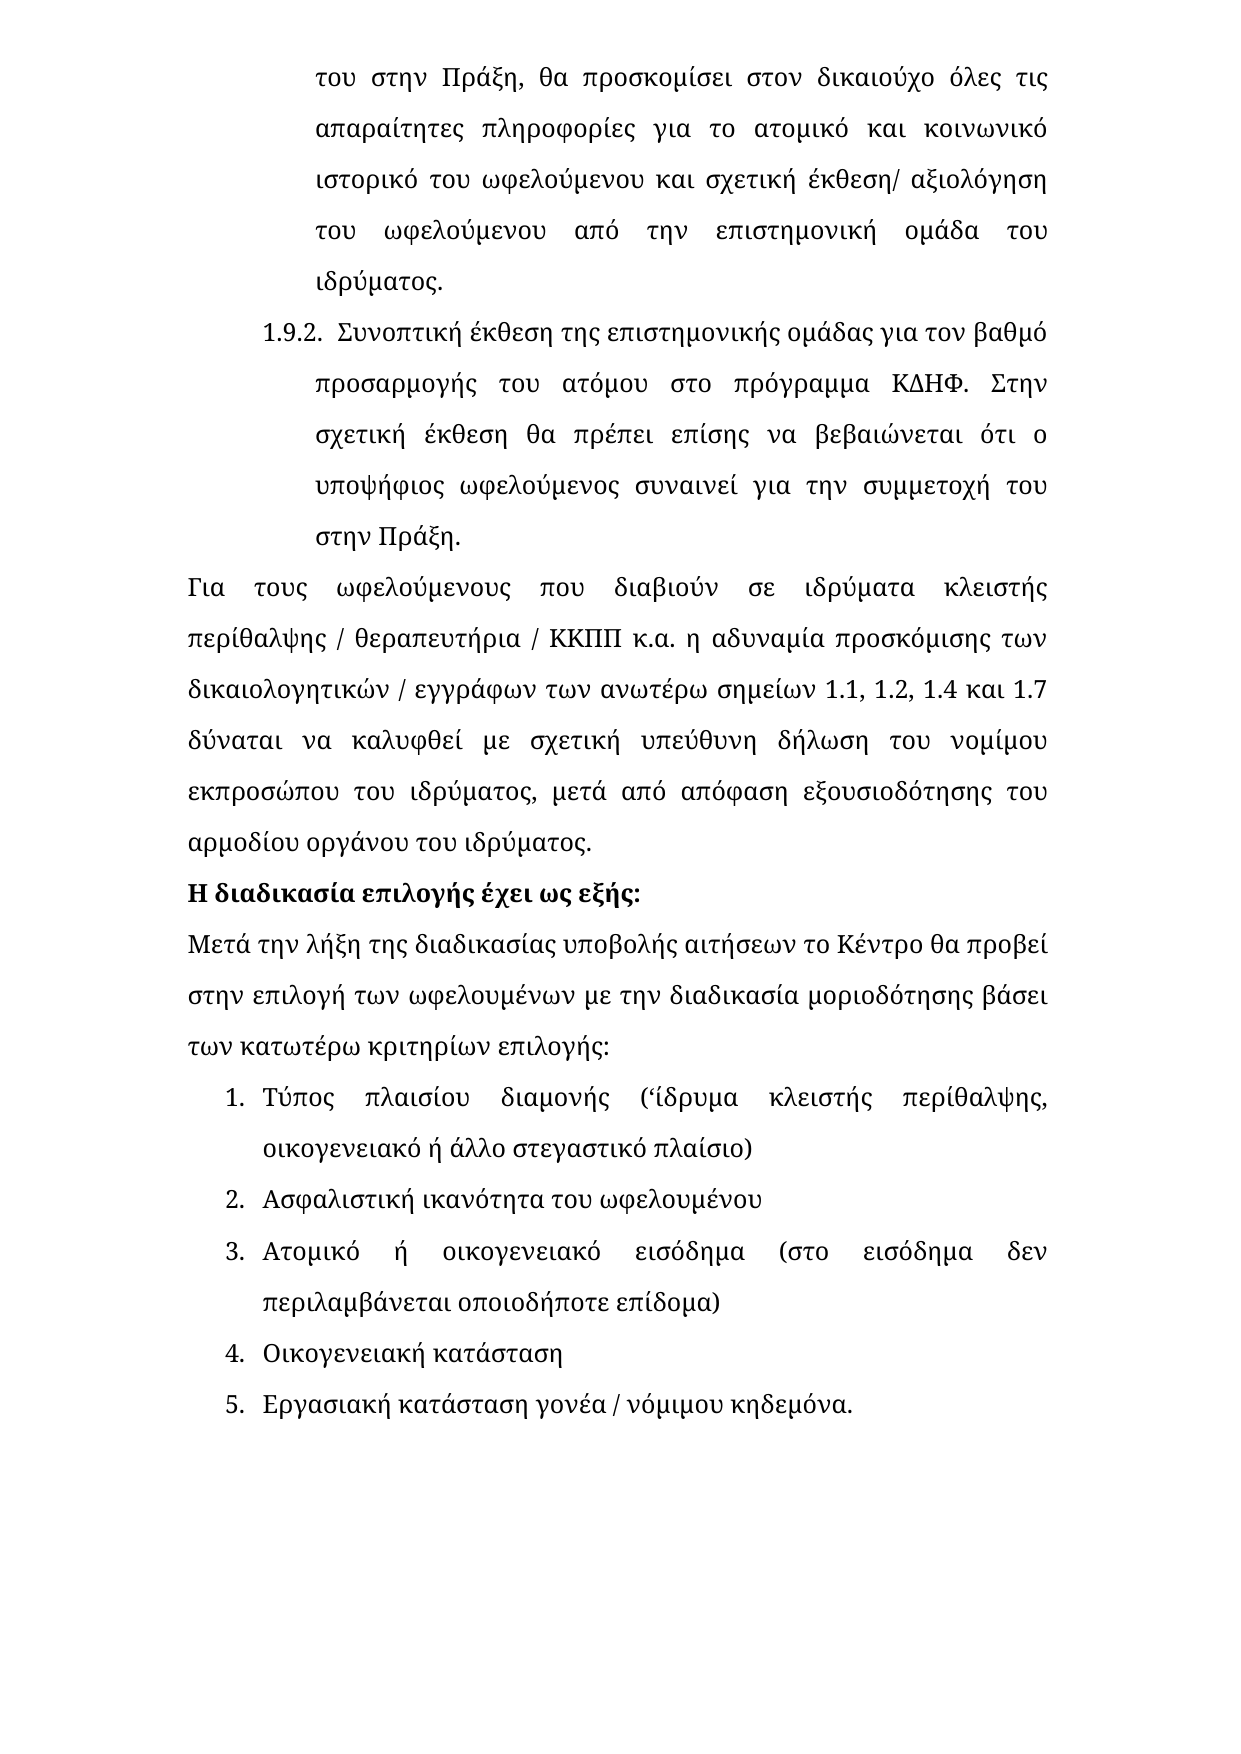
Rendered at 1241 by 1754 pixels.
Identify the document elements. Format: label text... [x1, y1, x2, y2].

list Εργασιακή κατάσταση γονέα / νόμιμου κηδεμόνα. [225, 1386, 1048, 1420]
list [262, 59, 1048, 297]
list Η διαδικασία επιλογής έχει ως εξής: [187, 876, 1048, 910]
list Ατομικό ή οικογενειακό εισόδημα (στο εισόδημα δεν περιλαμβάνεται οποιοδήποτε επίδομα) [225, 1233, 1048, 1318]
list Οικογενειακή κατάσταση [225, 1335, 1048, 1369]
list Ασφαλιστική ικανότητα του ωφελουμένου [225, 1182, 1048, 1216]
list Μετά την λήξη της διαδικασίας υποβολής αιτήσεων το Κέντρο θα προβεί στην επιλογή των ωφελουμένων με την διαδικασία μοριοδότησης βάσει των κατωτέρω κριτηρίων επιλογής: [187, 927, 1048, 1063]
list Τύπος πλαισίου διαμονής (‘ίδρυμα κλειστής περίθαλψης, οικογενειακό ή άλλο στεγαστικό πλαίσιο) [225, 1080, 1048, 1165]
list Για τους ωφελούμενους που διαβιούν σε ιδρύματα κλειστής περίθαλψης / θεραπευτήρια / ΚΚΠΠ κ.α. η αδυναμία προσκόμισης των δικαιολογητικών / εγγράφων των ανωτέρω σημείων 1.1, 1.2, 1.4 και 1.7 δύναται να καλυφθεί με σχετική υπεύθυνη δήλωση του νομίμου εκπροσώπου του ιδρύματος, μετά από απόφαση εξουσιοδότησης του αρμοδίου οργάνου του ιδρύματος. [187, 569, 1048, 859]
list Συνοπτική έκθεση της επιστημονικής ομάδας για τον βαθμό προσαρμογής του ατόμου στο πρόγραμμα ΚΔΗΦ. Στην σχετική έκθεση θα πρέπει επίσης να βεβαιώνεται ότι ο υποψήφιος ωφελούμενος συναινεί για την συμμετοχή του στην Πράξη. [262, 314, 1048, 553]
